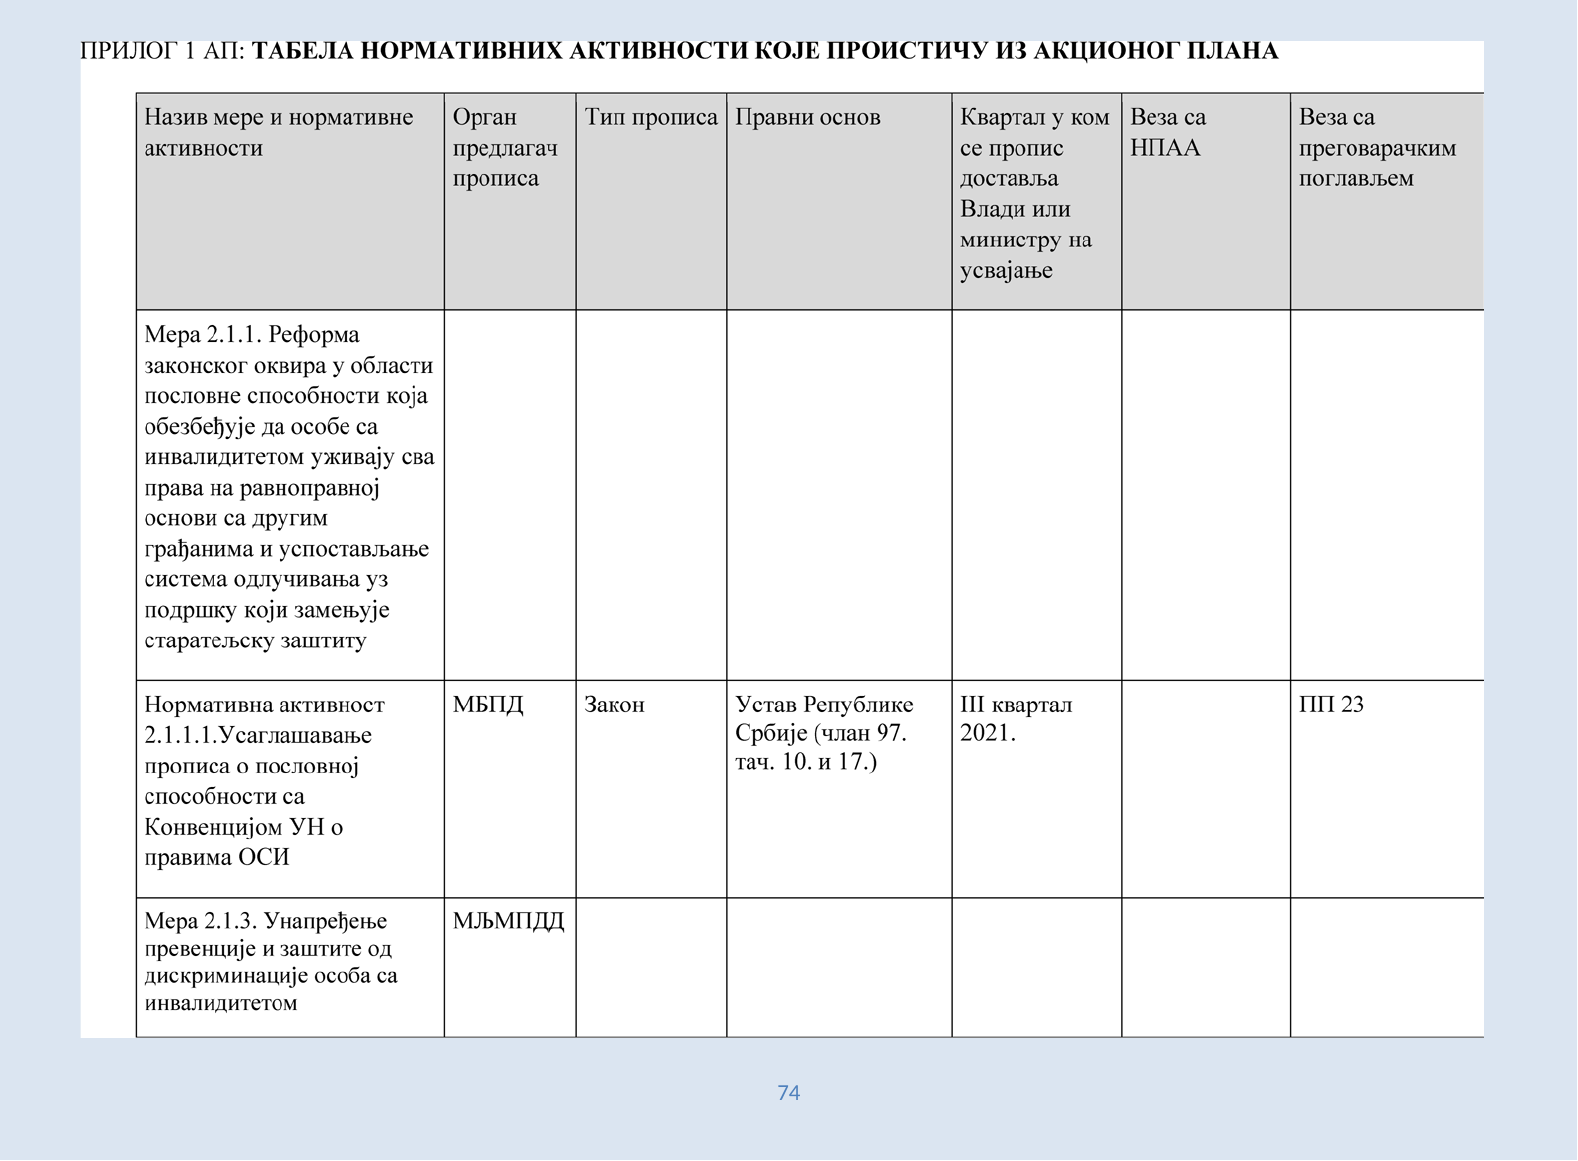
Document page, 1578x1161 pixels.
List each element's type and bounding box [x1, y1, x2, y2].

picture [80, 41, 1484, 1038]
